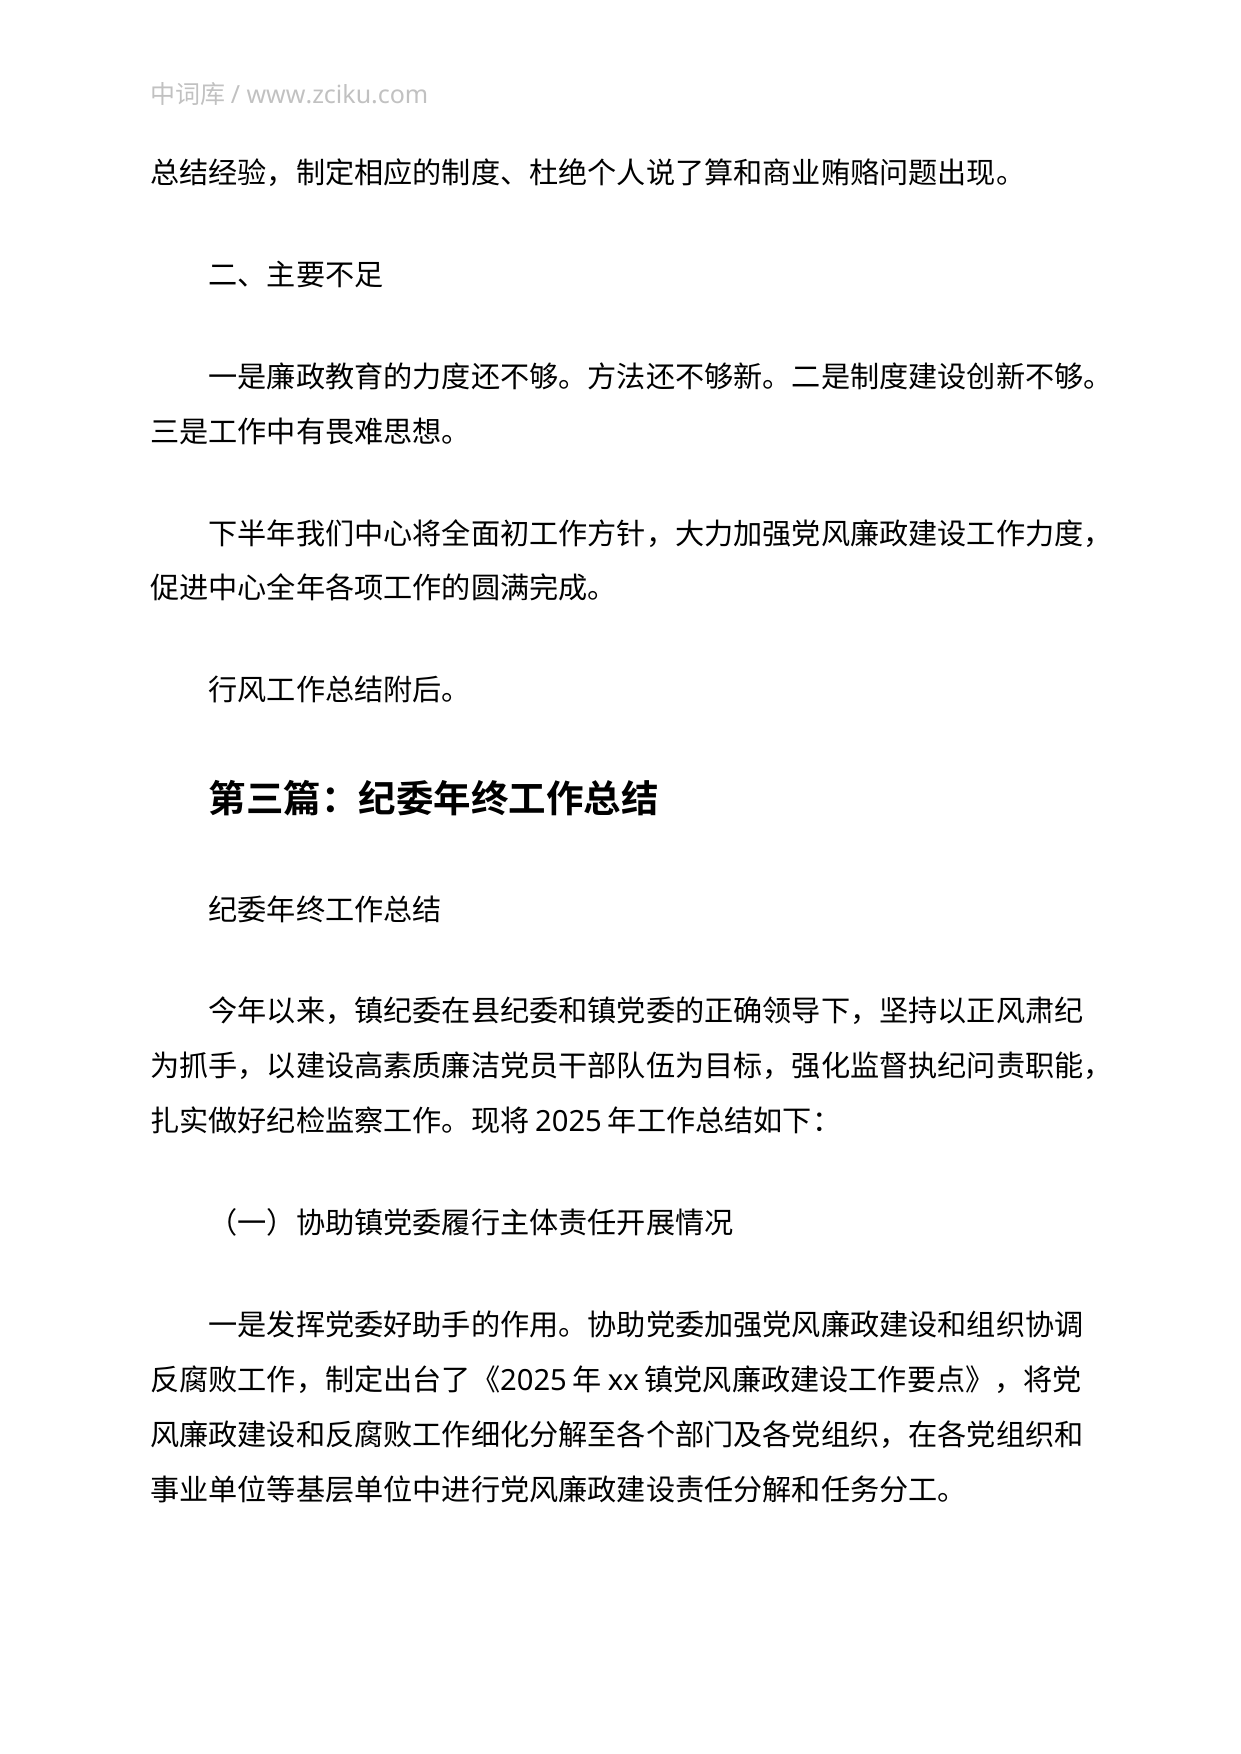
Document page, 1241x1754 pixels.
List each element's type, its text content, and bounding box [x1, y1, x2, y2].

text 一是发挥党委好助手的作用。协助党委加强党风廉政建设和组织协调反腐败工作，制定出台了《2025年xx镇党风廉政建设工作要点》，将党风廉政建设和反腐败工作细化分解至各个部门及各党组织，在各党组织和事业单位等基层单位中进行党风廉政建设责任分解和任务分工。 [150, 1301, 1090, 1508]
text （一）协助镇党委履行主体责任开展情况 [150, 1199, 1090, 1242]
text 一是廉政教育的力度还不够。方法还不够新。二是制度建设创新不够。三是工作中有畏难思想。 [150, 353, 1090, 451]
text 下半年我们中心将全面初工作方针，大力加强党风廉政建设工作力度，促进中心全年各项工作的圆满完成。 [150, 510, 1090, 607]
text 第三篇：纪委年终工作总结 [150, 769, 1090, 823]
text 行风工作总结附后。 [150, 667, 1090, 709]
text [150, 150, 1090, 192]
text 二、主要不足 [150, 252, 1090, 294]
text 今年以来，镇纪委在县纪委和镇党委的正确领导下，坚持以正风肃纪为抓手，以建设高素质廉洁党员干部队伍为目标，强化监督执纪问责职能，扎实做好纪检监察工作。现将2025年工作总结如下： [150, 988, 1090, 1140]
text 纪委年终工作总结 [150, 886, 1090, 928]
